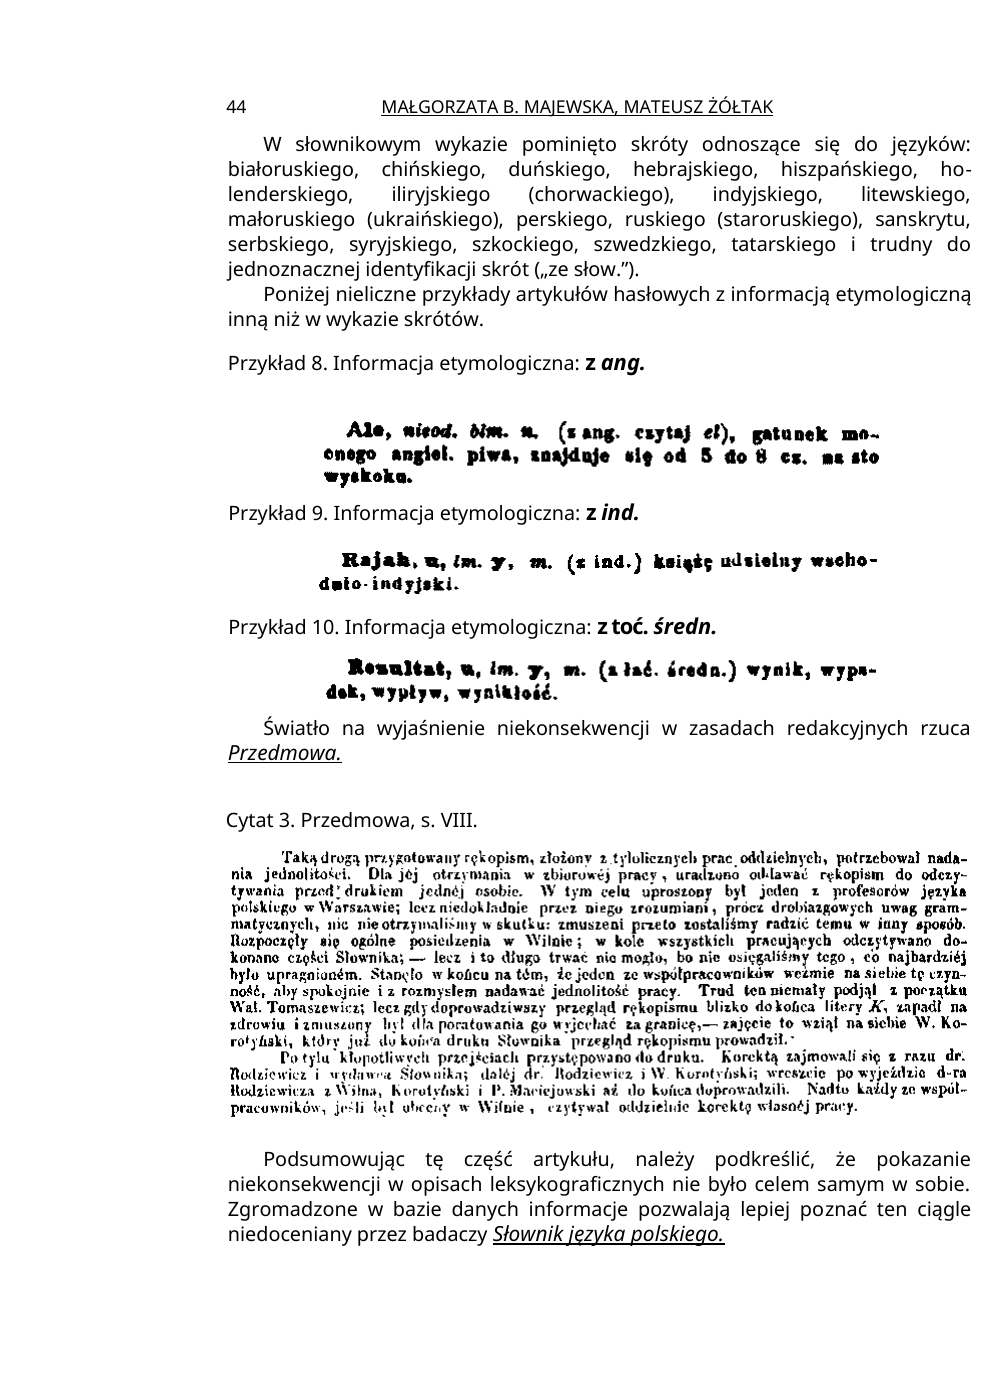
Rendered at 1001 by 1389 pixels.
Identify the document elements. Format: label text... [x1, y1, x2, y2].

picture [305, 543, 904, 596]
picture [305, 656, 891, 703]
text MAŁGORZATA В. MAJEWSKA, MATEUSZ ŻÓŁTAK [381, 99, 773, 115]
picture [214, 837, 983, 1136]
text Przykład 10. Informacja etymologiczna: z toć. średn. [228, 617, 718, 639]
text Przykład 8. Informacja etymologiczna: z ang. [228, 353, 990, 374]
picture [307, 413, 908, 491]
text Poniżej nieliczne przykłady artykułów hasłowych z informacją etymologiczną inną niż w wykazie skrótów. [228, 281, 972, 331]
text Światło na wyjaśnienie niekonsekwencji w zasadach redakcyjnych rzuca Przedmowa. [228, 715, 972, 765]
text Cytat 3. Przedmowa, s. VIII. [226, 812, 983, 832]
text W słownikowym wykazie pominięto skróty odnoszące się do języków: białoruskiego, chińskiego, duńskiego, hebrajskiego, hiszpańskiego, holenderskiego, iliryjskiego (chorwackiego), indyjskiego, litewskiego, małoruskiego (ukraińskiego), perskiego, ruskiego (staroruskiego), sanskrytu, serbskiego, syryjskiego, szkockiego, szwedzkiego, tatarskiego i trudny do jednoznacznej identyfikacji skrót („ze słow.”). [228, 131, 972, 281]
text Przykład 9. Informacja etymologiczna: z ind. [228, 503, 640, 525]
text Podsumowując tę część artykułu, należy podkreślić, że pokazanie niekonsekwencji w opisach leksykograficznych nie było celem samym w sobie. Zgromadzone w bazie danych informacje pozwalają lepiej poznać ten ciągle niedoceniany przez badaczy Słownik języka polskiego. [228, 1146, 972, 1247]
